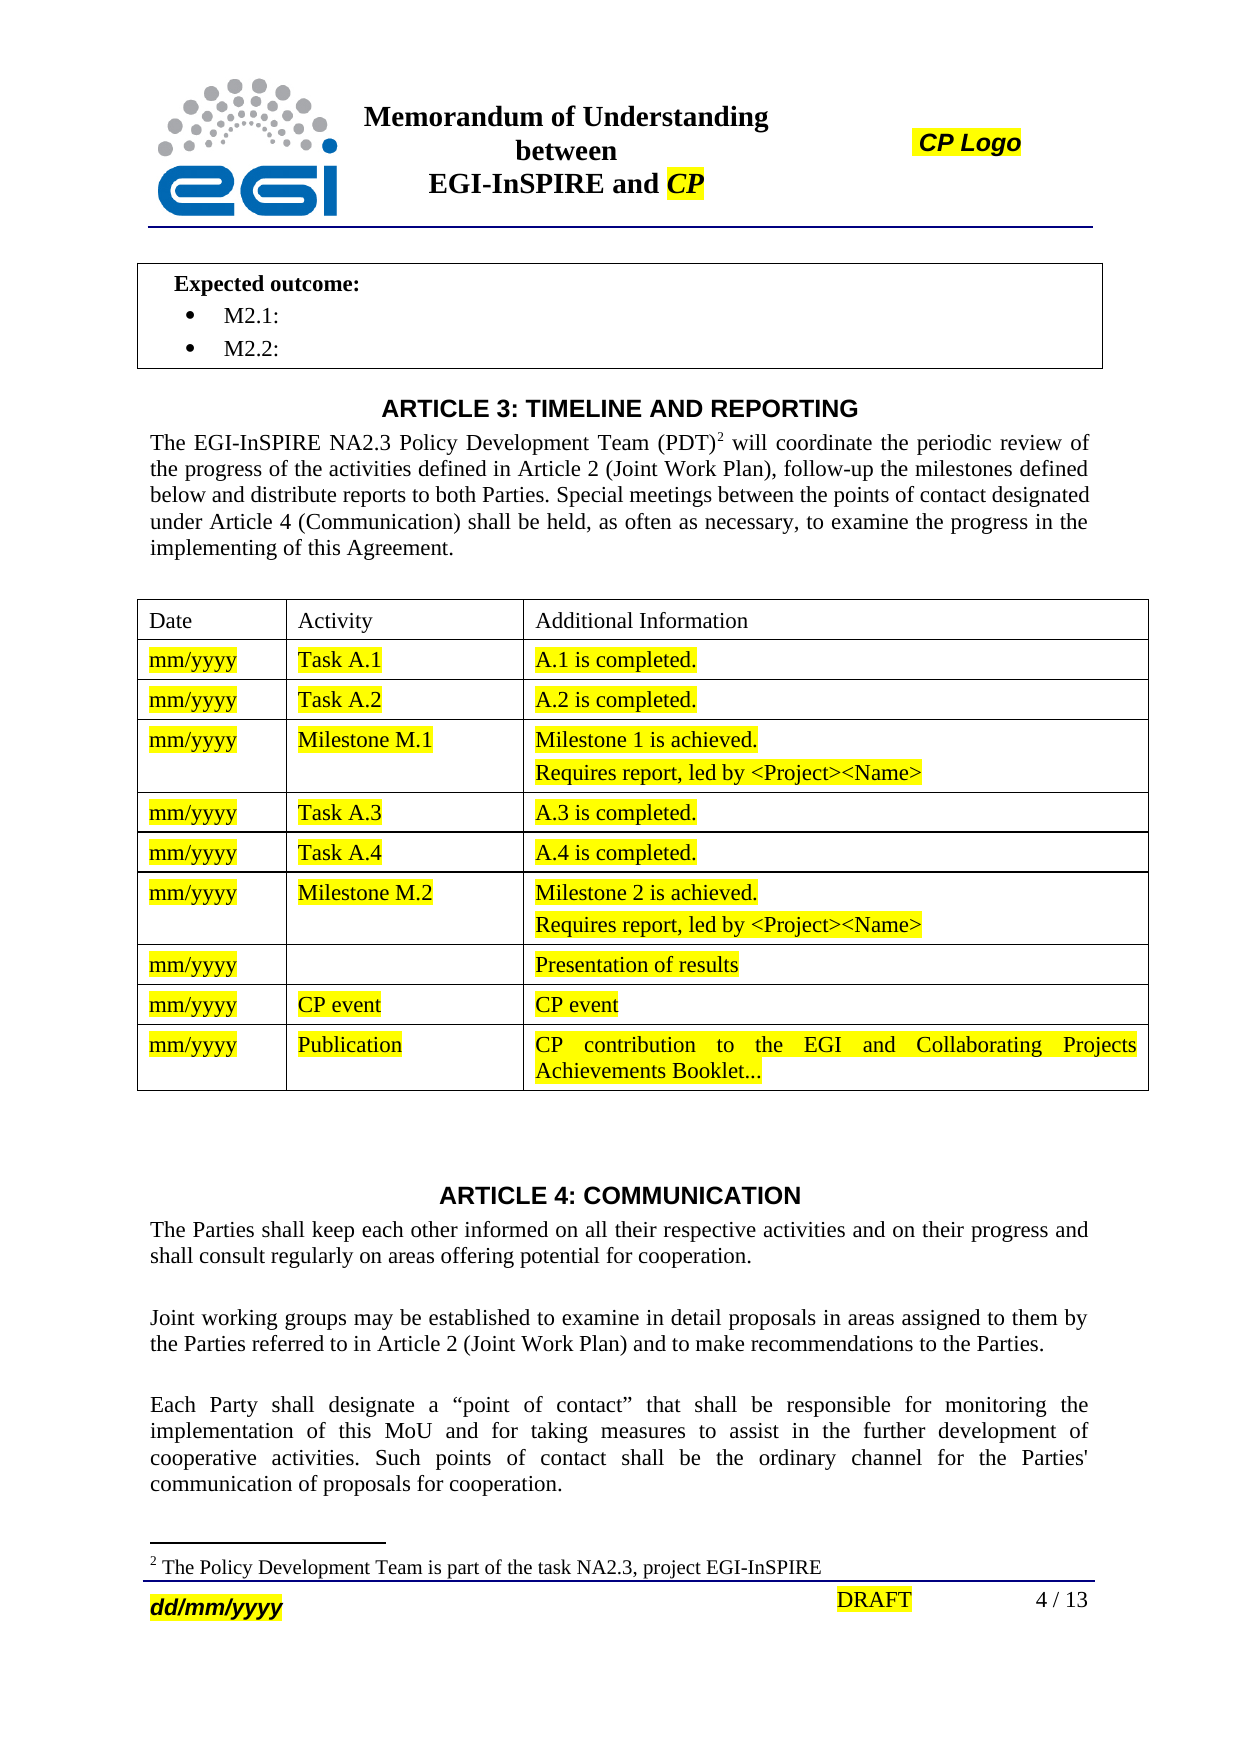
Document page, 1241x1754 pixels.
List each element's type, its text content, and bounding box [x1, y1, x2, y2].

text Each Party shall designate a “point of contact” that shall be responsible for monitoring the implementation of this MoU and for taking measures to assist in the further development of cooperative activities. Such points of contact shall be the ordinary channel for the Parties' communication of proposals for cooperation. [150, 1391, 1090, 1496]
table_cell Task A.4 [287, 833, 523, 871]
table_cell mm/yyyy [138, 873, 286, 944]
table_header Date [138, 600, 286, 639]
table_cell A.4 is completed. [524, 833, 1148, 871]
table_cell mm/yyyy [138, 720, 286, 792]
text Joint working groups may be established to examine in detail proposals in areas assigned to them by the Parties referred to in Article 2 (Joint Work Plan) and to make recommendations to the Parties. [150, 1303, 1090, 1356]
table_cell mm/yyyy [138, 945, 286, 984]
subtitle Article 4: Communication [150, 1181, 1090, 1210]
table_cell Milestone 1 is achieved. Requires report, led by <Project><Name> [524, 720, 1148, 792]
table_cell Task A.2 [287, 680, 523, 719]
table_cell Presentation of results [524, 945, 1148, 984]
table_cell A.2 Activity Name Parties Involved: EGI-InSPIRE Activity (name); CP (name) Description of work: Expected outcome: M2.1: M2.2: [138, 264, 1102, 368]
subtitle Article 3: Timeline and Reporting [150, 394, 1090, 422]
table_cell Milestone M.2 [287, 873, 523, 944]
table_cell Milestone M.1 [287, 720, 523, 792]
picture [156, 77, 339, 218]
table_cell A.2 is completed. [524, 680, 1148, 719]
table_cell A.1 is completed. [524, 640, 1148, 679]
table_cell mm/yyyy [138, 680, 286, 719]
table_cell A.3 is completed. [524, 793, 1148, 831]
table_cell CP event [287, 985, 523, 1024]
table_header Activity [287, 600, 523, 639]
table_cell Publication [287, 1025, 523, 1090]
text The EGI-InSPIRE NA2.3 Policy Development Team (PDT) will coordinate the periodic review of the progress of the activities defined in Article 2 (Joint Work Plan), follow-up the milestones defined below and distribute reports to both Parties. Special meetings between the points of contact designated under Article 4 (Communication) shall be held, as often as necessary, to examine the progress in the implementing of this Agreement. [150, 429, 1090, 561]
table_header Additional Information [524, 600, 1148, 639]
table_cell mm/yyyy [138, 833, 286, 871]
table_cell CP contribution to the EGI and Collaborating Projects Achievements Booklet... [524, 1025, 1148, 1090]
text The Parties shall keep each other informed on all their respective activities and on their progress and shall consult regularly on areas offering potential for cooperation. [150, 1216, 1090, 1269]
table_cell Task A.3 [287, 793, 523, 831]
table_cell mm/yyyy [138, 640, 286, 679]
table_cell mm/yyyy [138, 793, 286, 831]
table_cell CP event [524, 985, 1148, 1024]
table_cell Milestone 2 is achieved. Requires report, led by <Project><Name> [524, 873, 1148, 944]
table_cell mm/yyyy [138, 1025, 286, 1090]
table_cell [287, 945, 523, 984]
table_cell Task A.1 [287, 640, 523, 679]
table_cell mm/yyyy [138, 985, 286, 1024]
